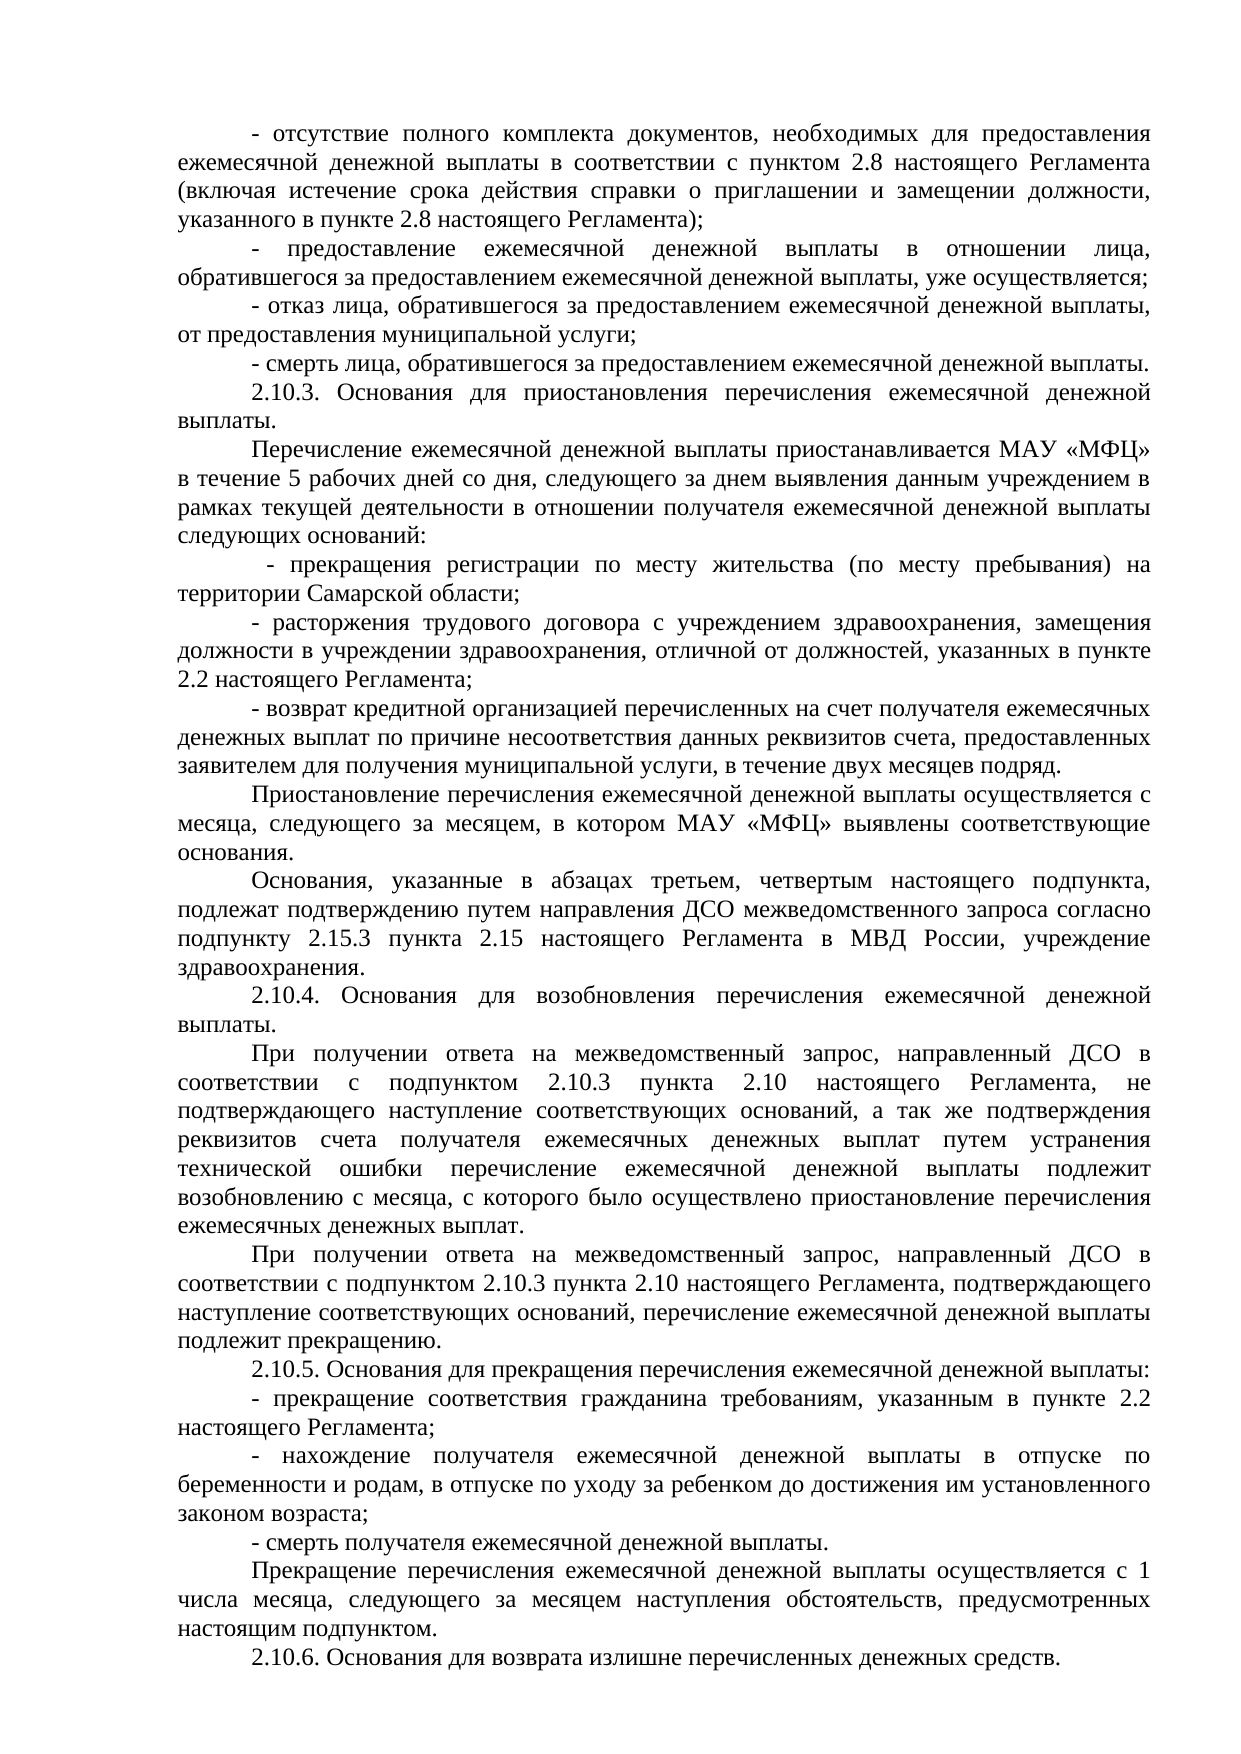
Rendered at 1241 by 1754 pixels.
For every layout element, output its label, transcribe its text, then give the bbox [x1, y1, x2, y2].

text - расторжения трудового договора с учреждением здравоохранения, замещения должности в учреждении здравоохранения, отличной от должностей, указанных в пункте 2.2 настоящего Регламента; [177, 607, 1152, 693]
text Основания, указанные в абзацах третьем, четвертым настоящего подпункта, подлежат подтверждению путем направления ДСО межведомственного запроса согласно подпункту 2.15.3 пункта 2.15 настоящего Регламента в МВД России, учреждение здравоохранения. [177, 866, 1152, 981]
text - нахождение получателя ежемесячной денежной выплаты в отпуске по беременности и родам, в отпуске по уходу за ребенком до достижения им установленного законом возраста; [177, 1441, 1152, 1527]
text - смерть получателя ежемесячной денежной выплаты. [177, 1527, 1152, 1556]
text При получении ответа на межведомственный запрос, направленный ДСО в соответствии с подпунктом 2.10.3 пункта 2.10 настоящего Регламента, не подтверждающего наступление соответствующих оснований, а так же подтверждения реквизитов счета получателя ежемесячных денежных выплат путем устранения технической ошибки перечисление ежемесячной денежной выплаты подлежит возобновлению с месяца, с которого было осуществлено приостановление перечисления ежемесячных денежных выплат. [177, 1038, 1152, 1239]
text 2.10.6. Основания для возврата излишне перечисленных денежных средств. [177, 1642, 1152, 1671]
text Перечисление ежемесячной денежной выплаты приостанавливается МАУ «МФЦ» в течение 5 рабочих дней со дня, следующего за днем выявления данным учреждением в рамках текущей деятельности в отношении получателя ежемесячной денежной выплаты следующих оснований: [177, 434, 1152, 549]
text - отсутствие полного комплекта документов, необходимых для предоставления ежемесячной денежной выплаты в соответствии с пунктом 2.8 настоящего Регламента (включая истечение срока действия справки о приглашении и замещении должности, указанного в пункте 2.8 настоящего Регламента); [177, 118, 1152, 233]
text - прекращения регистрации по месту жительства (по месту пребывания) на территории Самарской области; [177, 549, 1152, 607]
text - смерть лица, обратившегося за предоставлением ежемесячной денежной выплаты. [177, 348, 1152, 377]
text - возврат кредитной организацией перечисленных на счет получателя ежемесячных денежных выплат по причине несоответствия данных реквизитов счета, предоставленных заявителем для получения муниципальной услуги, в течение двух месяцев подряд. [177, 693, 1152, 779]
text 2.10.5. Основания для прекращения перечисления ежемесячной денежной выплаты: [177, 1354, 1152, 1383]
text При получении ответа на межведомственный запрос, направленный ДСО в соответствии с подпунктом 2.10.3 пункта 2.10 настоящего Регламента, подтверждающего наступление соответствующих оснований, перечисление ежемесячной денежной выплаты подлежит прекращению. [177, 1239, 1152, 1354]
text Прекращение перечисления ежемесячной денежной выплаты осуществляется с 1 числа месяца, следующего за месяцем наступления обстоятельств, предусмотренных настоящим подпунктом. [177, 1556, 1152, 1642]
text 2.10.3. Основания для приостановления перечисления ежемесячной денежной выплаты. [177, 377, 1152, 434]
text 2.10.4. Основания для возобновления перечисления ежемесячной денежной выплаты. [177, 981, 1152, 1038]
text - отказ лица, обратившегося за предоставлением ежемесячной денежной выплаты, от предоставления муниципальной услуги; [177, 291, 1152, 348]
text Приостановление перечисления ежемесячной денежной выплаты осуществляется с месяца, следующего за месяцем, в котором МАУ «МФЦ» выявлены соответствующие основания. [177, 779, 1152, 866]
text - прекращение соответствия гражданина требованиям, указанным в пункте 2.2 настоящего Регламента; [177, 1383, 1152, 1441]
text - предоставление ежемесячной денежной выплаты в отношении лица, обратившегося за предоставлением ежемесячной денежной выплаты, уже осуществляется; [177, 233, 1152, 291]
